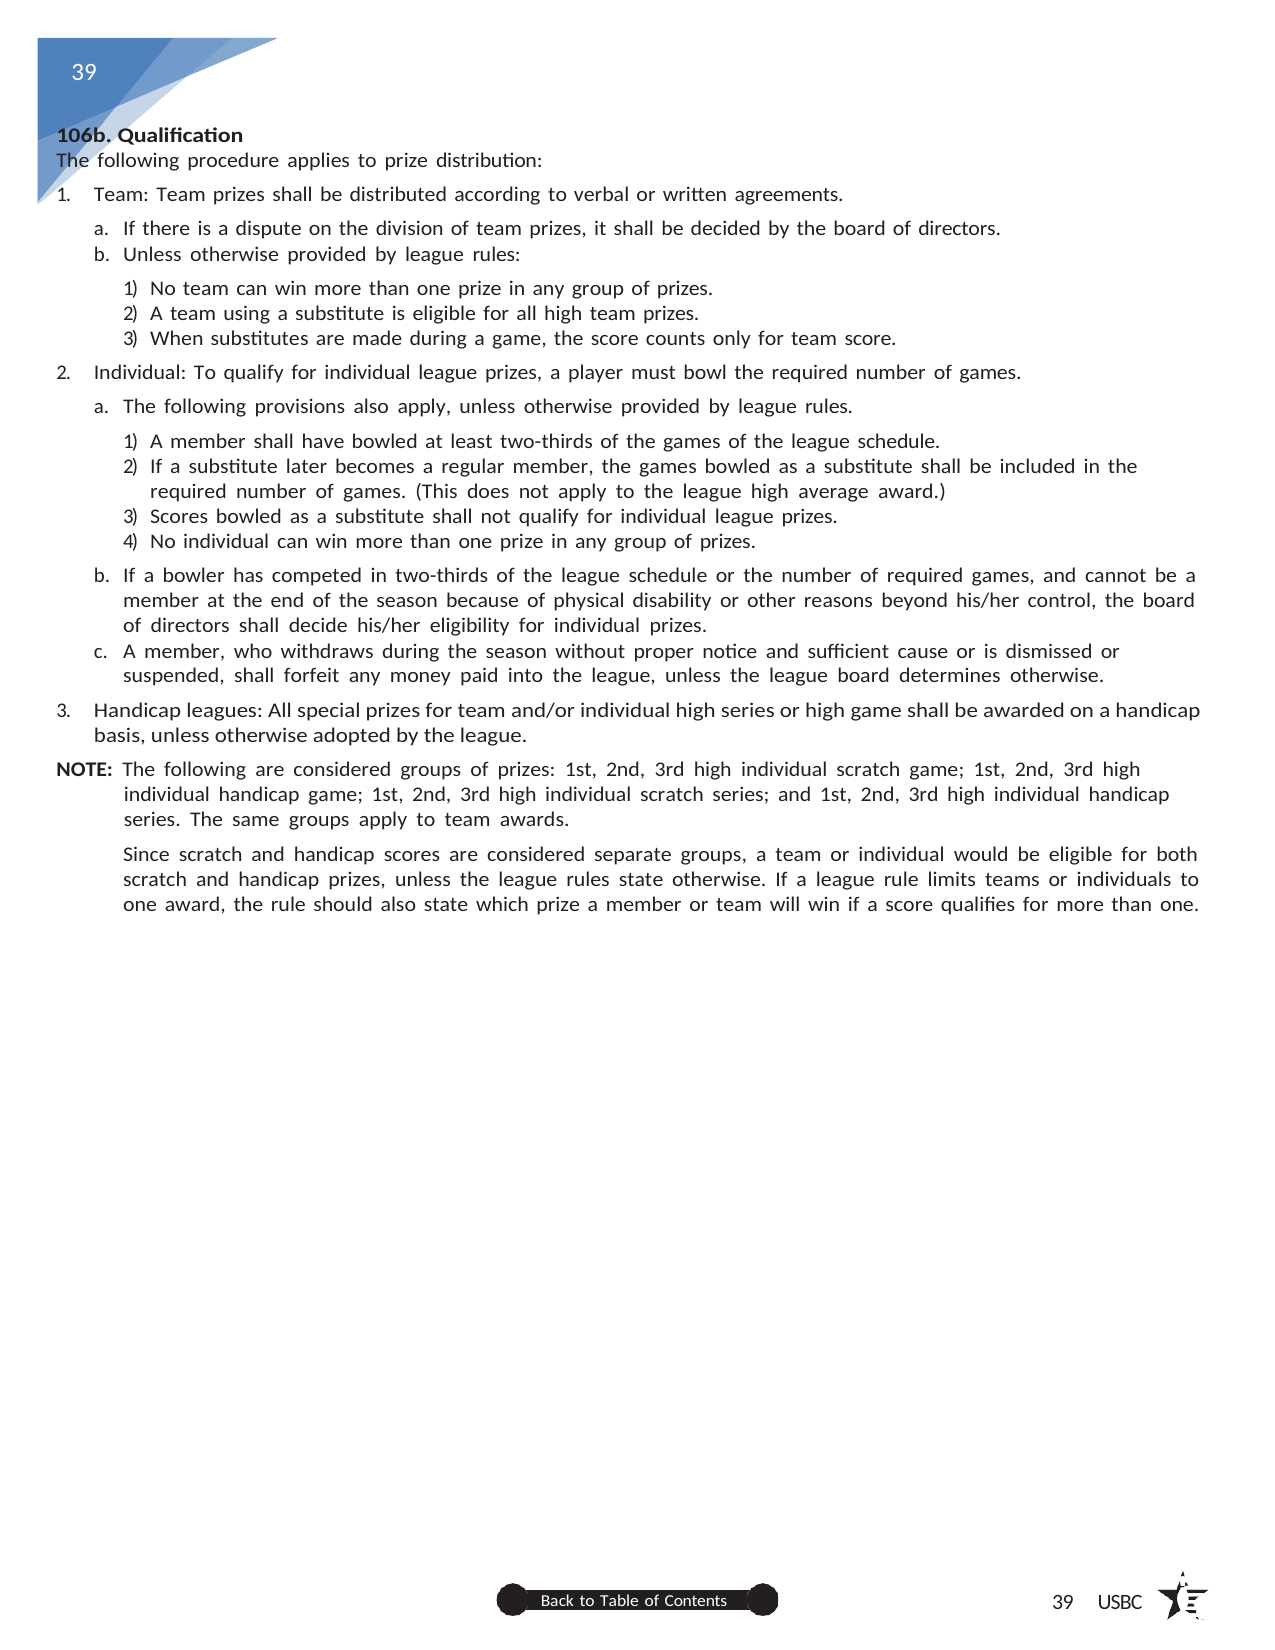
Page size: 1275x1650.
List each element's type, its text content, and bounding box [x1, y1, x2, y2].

list No team can win more than one prize in any group of prizes. [123, 275, 1256, 300]
picture [496, 1583, 529, 1616]
text The following procedure applies to prize distribution: [56, 147, 1256, 172]
list Handicap leagues: All special prizes for team and/or individual high series or high game shall be awarded on a handicap basis, unless otherwise adopted by the league. [56, 697, 1219, 747]
list If a bowler has competed in two-thirds of the league schedule or the number of required games, and cannot be a member at the end of the season because of physical disability or other reasons beyond his/her control, the board of directors shall decide his/her eligibility for individual prizes. [94, 563, 1199, 638]
list A team using a substitute is eligible for all high team prizes. [123, 300, 1256, 325]
list When substitutes are made during a game, the score counts only for team score. [123, 325, 1256, 351]
list A member shall have bowled at least two-thirds of the games of the league schedule. [123, 428, 1256, 453]
list No individual can win more than one prize in any group of prizes. [123, 528, 1256, 554]
subtitle 106b. Qualification [56, 122, 1256, 147]
list If there is a dispute on the division of team prizes, it shall be decided by the board of directors. [94, 216, 1256, 241]
list Individual: To qualify for individual league prizes, a player must bowl the required number of games. [56, 359, 1256, 385]
list A member, who withdraws during the season without proper notice and sufficient cause or is dismissed or suspended, shall forfeit any money paid into the league, unless the league board determines otherwise. [94, 638, 1124, 688]
list Team: Team prizes shall be distributed according to verbal or written agreements. [56, 181, 1256, 207]
list Unless otherwise provided by league rules: [94, 241, 1256, 266]
text NOTE: The following are considered groups of prizes: 1st, 2nd, 3rd high individual scratch game; 1st, 2nd, 3rd high individual handicap game; 1st, 2nd, 3rd high individual scratch series; and 1st, 2nd, 3rd high individual handicap series. The same groups apply to team awards. [56, 757, 1215, 832]
list The following provisions also apply, unless otherwise provided by league rules. [94, 394, 1256, 419]
list Scores bowled as a substitute shall not qualify for individual league prizes. [123, 503, 1256, 528]
picture [37, 37, 279, 206]
text Since scratch and handicap scores are considered separate groups, a team or individual would be eligible for both scratch and handicap prizes, unless the league rules state otherwise. If a league rule limits teams or individuals to one award, the rule should also state which prize a member or team will win if a score qualifies for more than one. [123, 841, 1215, 916]
picture [1156, 1570, 1209, 1620]
picture [746, 1583, 779, 1616]
list If a substitute later becomes a regular member, the games bowled as a substitute shall be included in the required number of games. (This does not apply to the league high average award.) [123, 453, 1142, 503]
